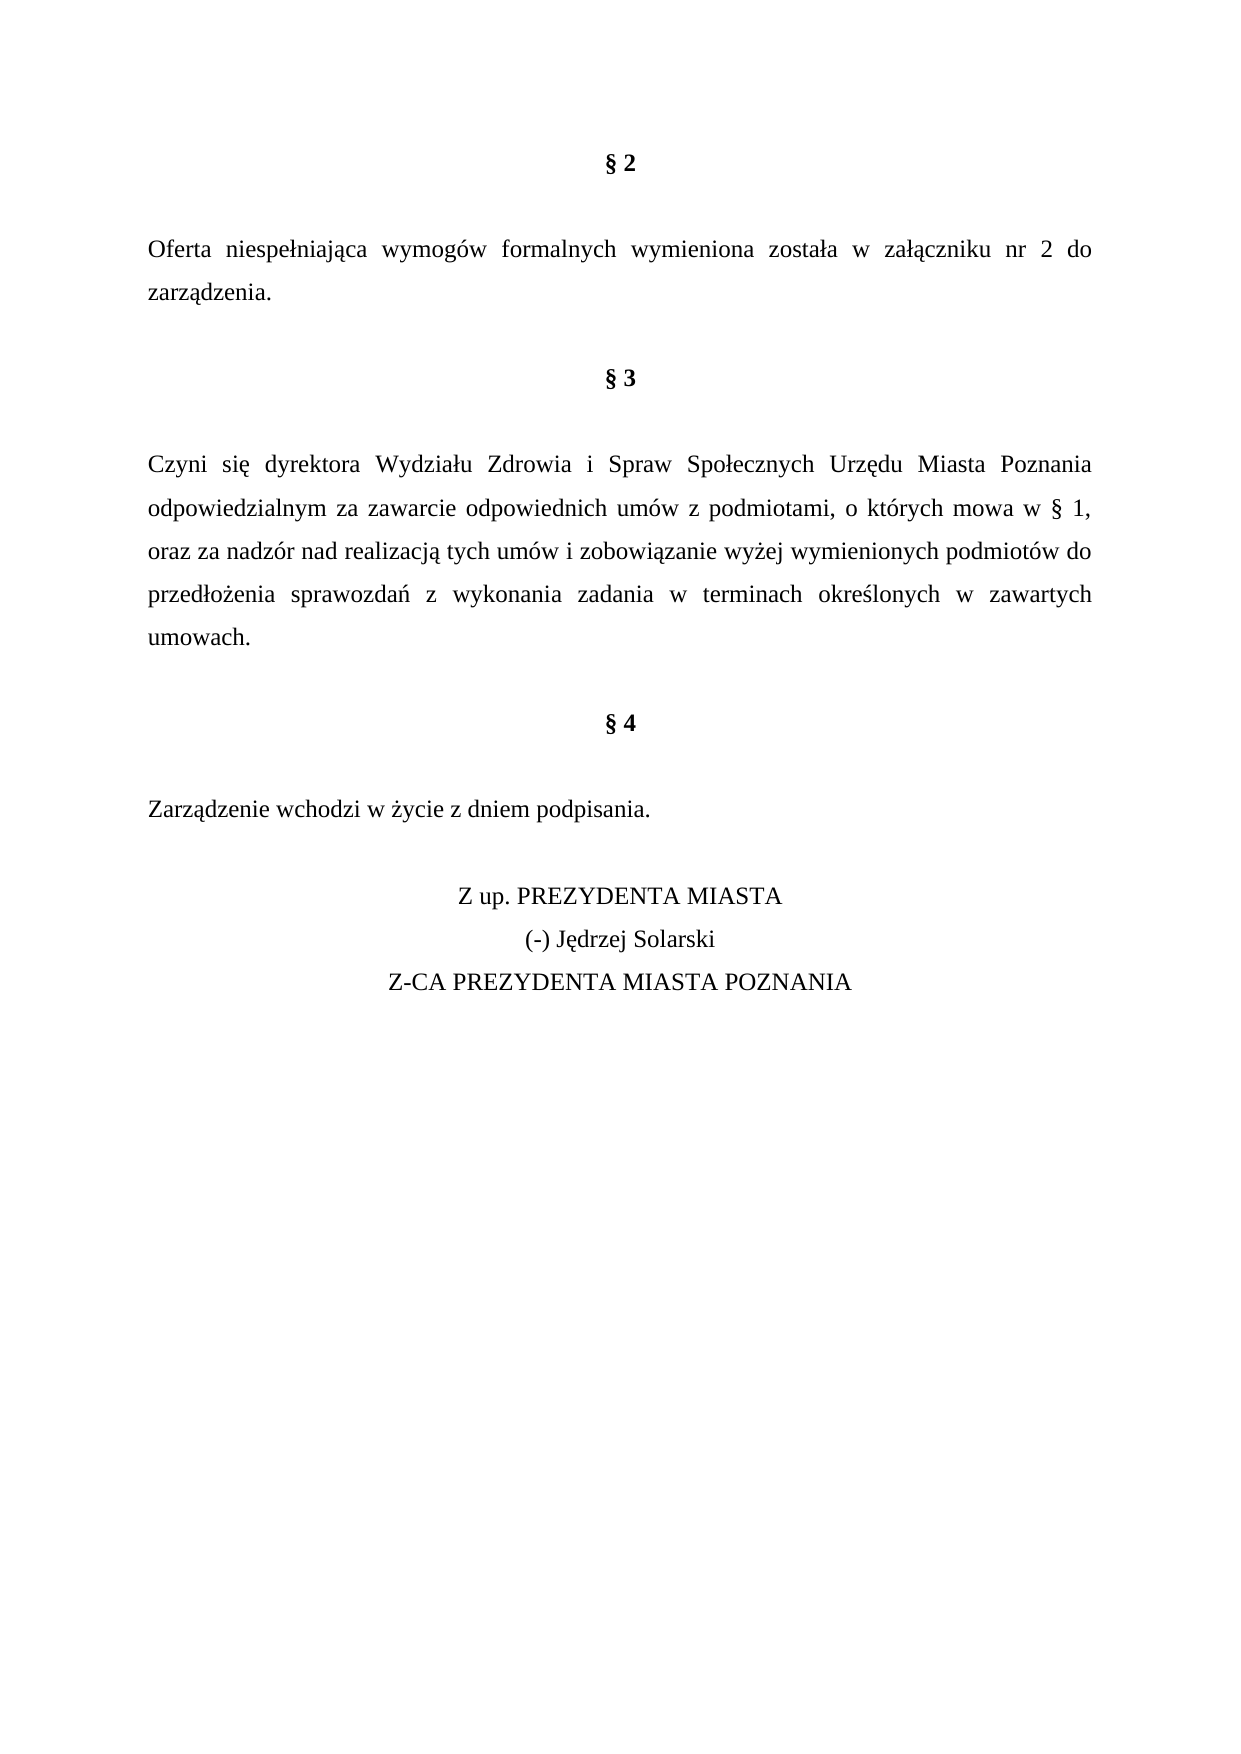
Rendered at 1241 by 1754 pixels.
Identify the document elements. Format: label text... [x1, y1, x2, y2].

text Oferta niespełniająca wymogów formalnych wymieniona została w załączniku nr 2 do zarządzenia. [148, 234, 1093, 306]
text § 3 [148, 363, 1093, 392]
text § 2 [148, 148, 1093, 176]
text Z up. PREZYDENTA MIASTA [148, 881, 1093, 909]
text (-) Jędrzej Solarski [148, 924, 1093, 953]
text Czyni się dyrektora Wydziału Zdrowia i Spraw Społecznych Urzędu Miasta Poznania odpowiedzialnym za zawarcie odpowiednich umów z podmiotami, o których mowa w § 1, oraz za nadzór nad realizacją tych umów i zobowiązanie wyżej wymienionych podmiotów do przedłożenia sprawozdań z wykonania zadania w terminach określonych w zawartych umowach. [148, 449, 1093, 651]
text § 4 [148, 708, 1093, 737]
text Z-CA PREZYDENTA MIASTA POZNANIA [148, 967, 1093, 996]
text Zarządzenie wchodzi w życie z dniem podpisania. [148, 794, 1093, 823]
